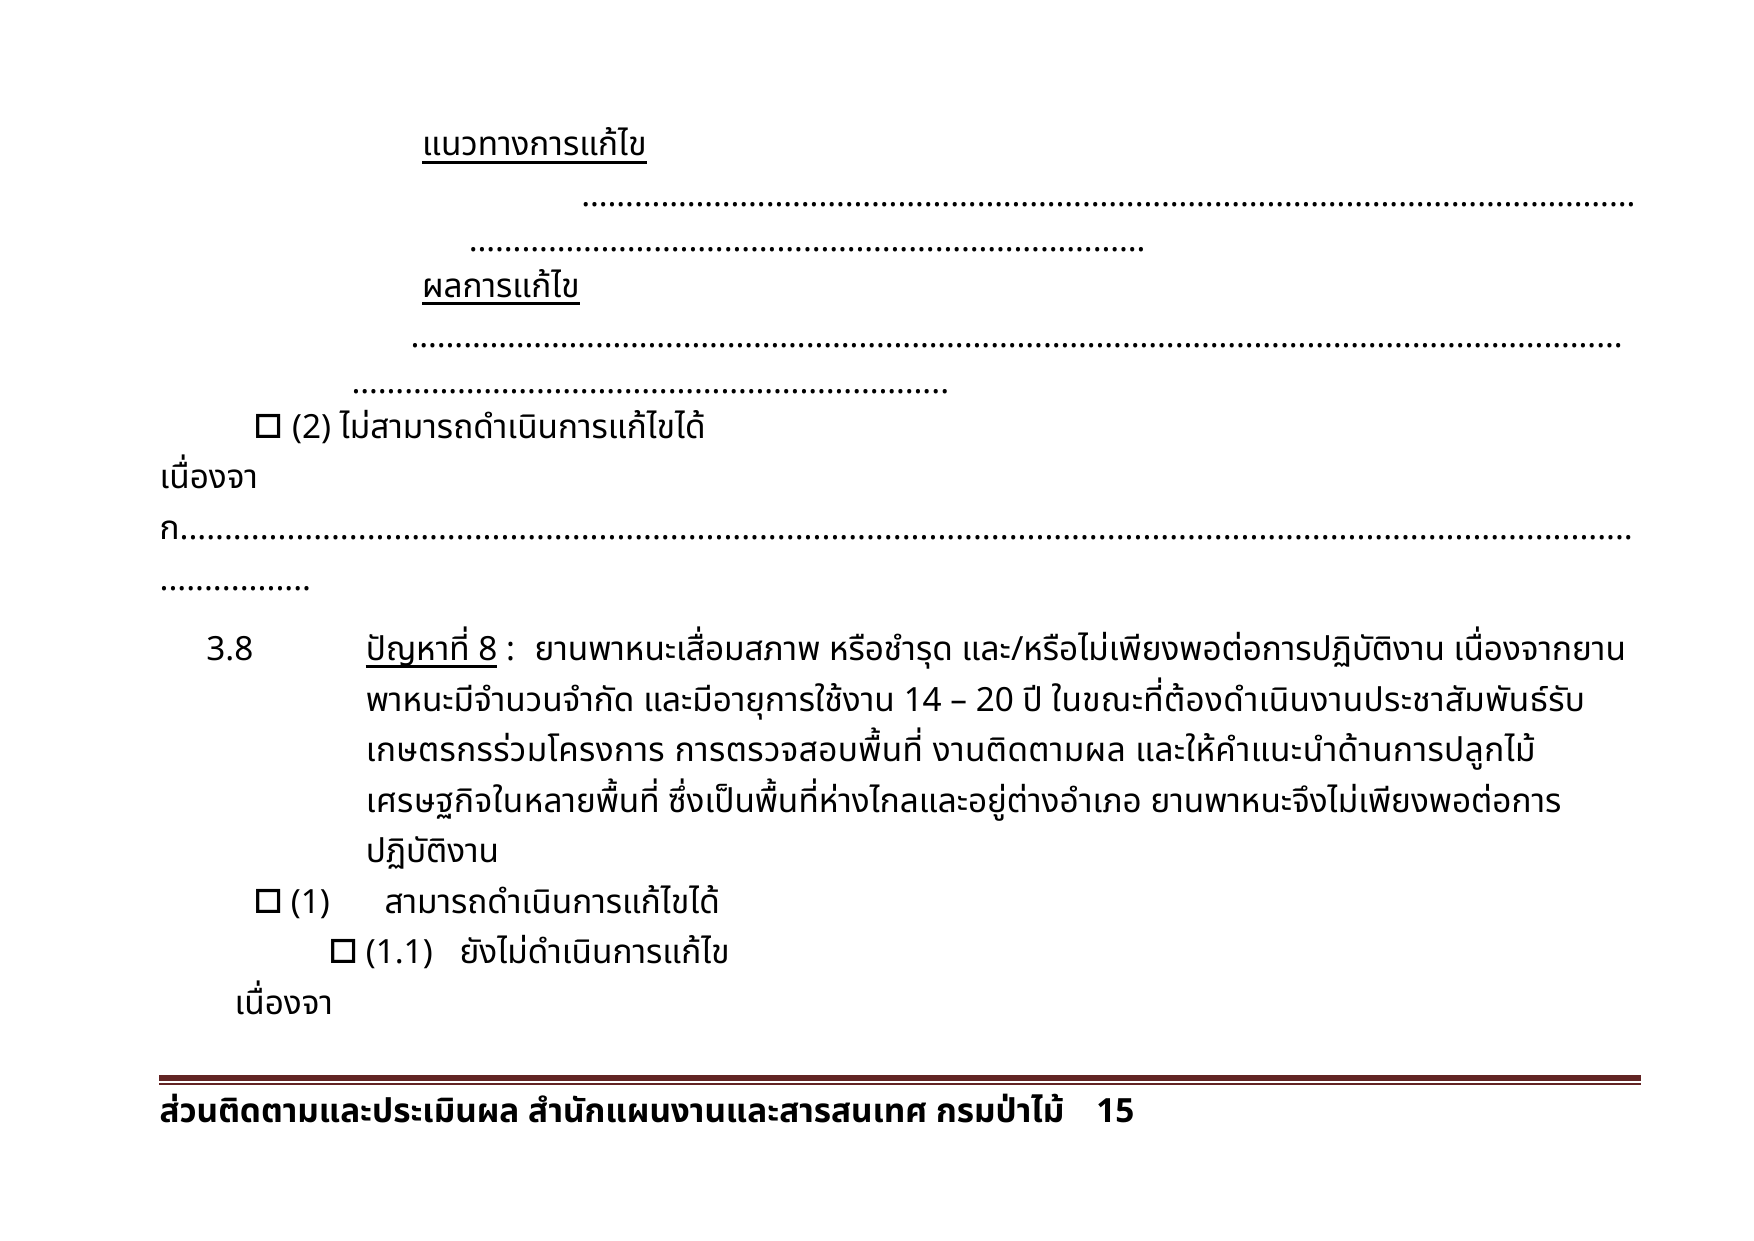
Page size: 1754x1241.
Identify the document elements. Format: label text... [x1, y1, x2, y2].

text (2) ไม่สามารถดำเนินการแก้ไขได้ เนื่องจาก.................................................................................................................................................................................... [159, 403, 1641, 600]
list ผลการแก้ไข …………………………………………………………………………………………………………………………………………………………………………………….. [351, 262, 1641, 403]
list (1) สามารถดำเนินการแก้ไขได้ [234, 877, 1641, 928]
list แนวทางการแก้ไข ………………………………………………………………………………………………………………………………..…………………………………………… [422, 120, 1641, 262]
list 3.8 ปัญหาที่ 8 : ยานพาหนะเสื่อมสภาพ หรือชำรุด และ/หรือไม่เพียงพอต่อการปฏิบัติงาน เนื่องจากยานพาหนะมีจำนวนจำกัด และมีอายุการใช้งาน 14 – 20 ปี ในขณะที่ต้องดำเนินงานประชาสัมพันธ์รับเกษตรกรร่วมโครงการ การตรวจสอบพื้นที่ งานติดตามผล และให้คำแนะนำด้านการปลูกไม้เศรษฐกิจในหลายพื้นที่ ซึ่งเป็นพื้นที่ห่างไกลและอยู่ต่างอำเภอ ยานพาหนะจึงไม่เพียงพอต่อการปฏิบัติงาน [206, 625, 1641, 877]
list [234, 928, 1641, 1029]
